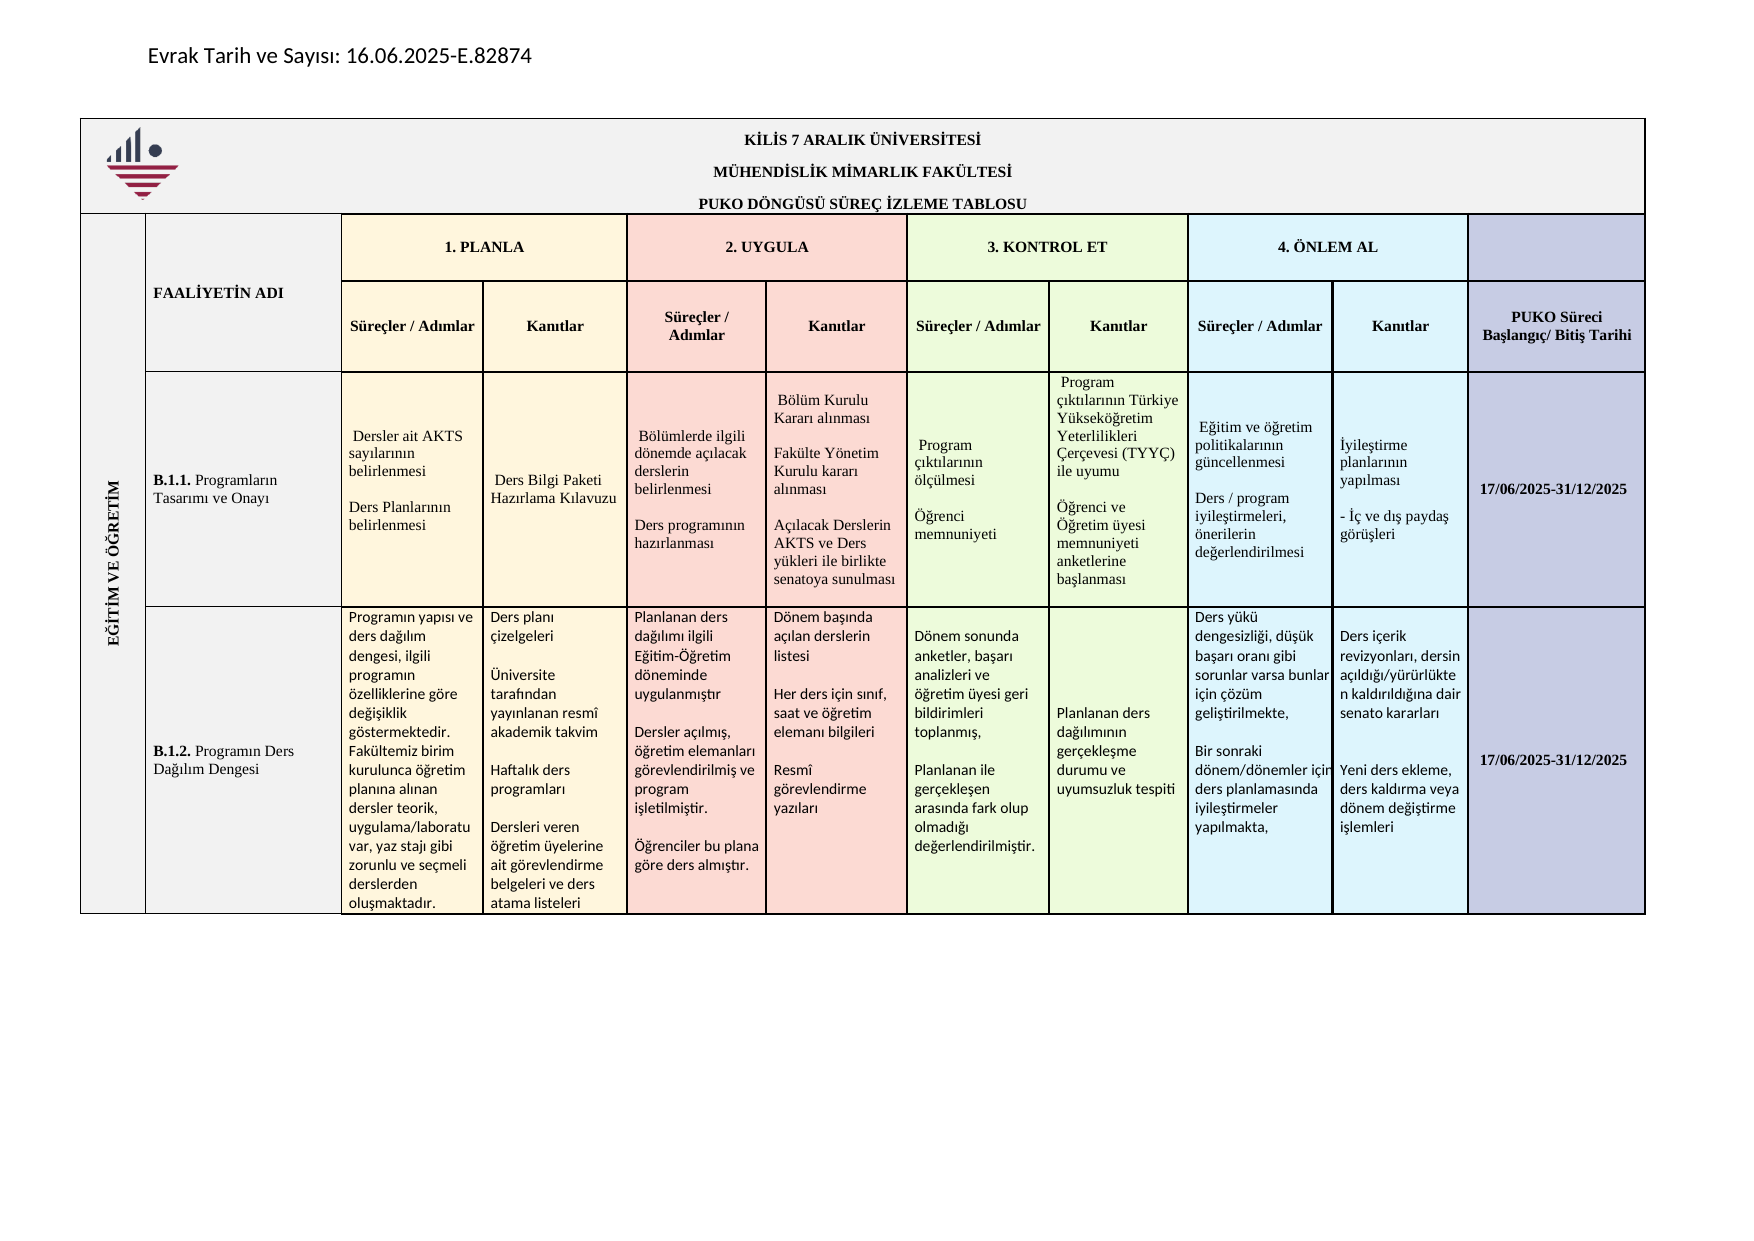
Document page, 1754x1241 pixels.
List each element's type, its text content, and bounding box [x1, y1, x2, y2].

table_cell PUKO Süreci Başlangıç/ Bitiş Tarihi [1469, 282, 1644, 371]
table_cell Programın yapısı ve ders dağılım dengesi, ilgili programın özelliklerine göre değişiklik göstermektedir. Fakültemiz birim kurulunca öğretim planına alınan dersler teorik, uygulama/laboratuvar, yaz stajı gibi zorunlu ve seçmeli derslerden oluşmaktadır. [342, 608, 482, 913]
table_cell Ders Bilgi Paketi Hazırlama Kılavuzu [484, 373, 626, 606]
table_cell Kanıtlar [1050, 282, 1187, 371]
table_cell 2. UYGULA [628, 215, 906, 280]
picture [106, 127, 179, 200]
table_cell Dersler ait AKTS sayılarının belirlenmesi Ders Planlarının belirlenmesi [342, 373, 482, 606]
table_cell Ders planı çizelgeleri Üniversite tarafından yayınlanan resmî akademik takvim Haftalık ders programları Dersleri veren öğretim üyelerine ait görevlendirme belgeleri ve ders atama listeleri [484, 608, 626, 913]
table_cell Ders yükü dengesizliği, düşük başarı oranı gibi sorunlar varsa bunlar için çözüm geliştirilmekte, Bir sonraki dönem/dönemler için ders planlamasında iyileştirmeler yapılmakta, [1189, 608, 1331, 913]
table_cell Dönem sonunda anketler, başarı analizleri ve öğretim üyesi geri bildirimleri toplanmış, Planlanan ile gerçekleşen arasında fark olup olmadığı değerlendirilmiştir. [908, 608, 1048, 913]
table_cell B.1.1. Programların Tasarımı ve Onayı [146, 372, 341, 606]
table_cell Kanıtlar [1334, 282, 1467, 371]
table_cell Planlanan ders dağılımı ilgili Eğitim-Öğretim döneminde uygulanmıştır Dersler açılmış, öğretim elemanları görevlendirilmiş ve program işletilmiştir. Öğrenciler bu plana göre ders almıştır. [628, 608, 765, 913]
table_cell Dönem başında açılan derslerin listesi Her ders için sınıf, saat ve öğretim elemanı bilgileri Resmî görevlendirme yazıları [767, 608, 906, 913]
table_cell Planlanan ders dağılımının gerçekleşme durumu ve uyumsuzluk tespiti [1050, 608, 1187, 913]
table_cell 17/06/2025-31/12/2025 [1469, 608, 1644, 913]
table_cell 17/06/2025-31/12/2025 [1469, 373, 1644, 606]
table_cell 3. KONTROL ET [908, 215, 1187, 280]
table_cell EĞİTİM VE ÖĞRETİM [81, 214, 145, 913]
table_cell [1469, 215, 1644, 280]
table_cell Süreçler / Adımlar [628, 282, 765, 371]
table_cell Program çıktılarının ölçülmesi Öğrenci memnuniyeti [908, 373, 1048, 606]
table_cell Bölüm Kurulu Kararı alınması Fakülte Yönetim Kurulu kararı alınması Açılacak Derslerin AKTS ve Ders yükleri ile birlikte senatoya sunulması [767, 373, 906, 606]
table_cell Süreçler / Adımlar [908, 282, 1048, 371]
table_cell Kanıtlar [484, 282, 626, 371]
table_cell İyileştirme planlarının yapılması - İç ve dış paydaş görüşleri [1334, 373, 1467, 606]
table_cell Bölümlerde ilgili dönemde açılacak derslerin belirlenmesi Ders programının hazırlanması [628, 373, 765, 606]
table_cell Kanıtlar [767, 282, 906, 371]
table_cell Süreçler / Adımlar [342, 282, 482, 371]
table_cell FAALİYETİN ADI [146, 214, 341, 371]
table_cell Süreçler / Adımlar [1189, 282, 1331, 371]
table_cell Ders içerik revizyonları, dersin açıldığı/yürürlükten kaldırıldığına dair senato kararları Yeni ders ekleme, ders kaldırma veya dönem değiştirme işlemleri [1334, 608, 1467, 913]
table_header KİLİS 7 ARALIK ÜNİVERSİTESİ MÜHENDİSLİK MİMARLIK FAKÜLTESİ PUKO DÖNGÜSÜ SÜREÇ İZLEME TABLOSU [81, 119, 1644, 213]
table_cell 1. PLANLA [342, 215, 626, 280]
table_cell 4. ÖNLEM AL [1189, 215, 1467, 280]
table_cell B.1.2. Programın Ders Dağılım Dengesi [146, 607, 341, 913]
table_cell Program çıktılarının Türkiye Yükseköğretim Yeterlilikleri Çerçevesi (TYYÇ) ile uyumu Öğrenci ve Öğretim üyesi memnuniyeti anketlerine başlanması [1050, 373, 1187, 606]
table_cell Eğitim ve öğretim politikalarının güncellenmesi Ders / program iyileştirmeleri, önerilerin değerlendirilmesi [1189, 373, 1331, 606]
